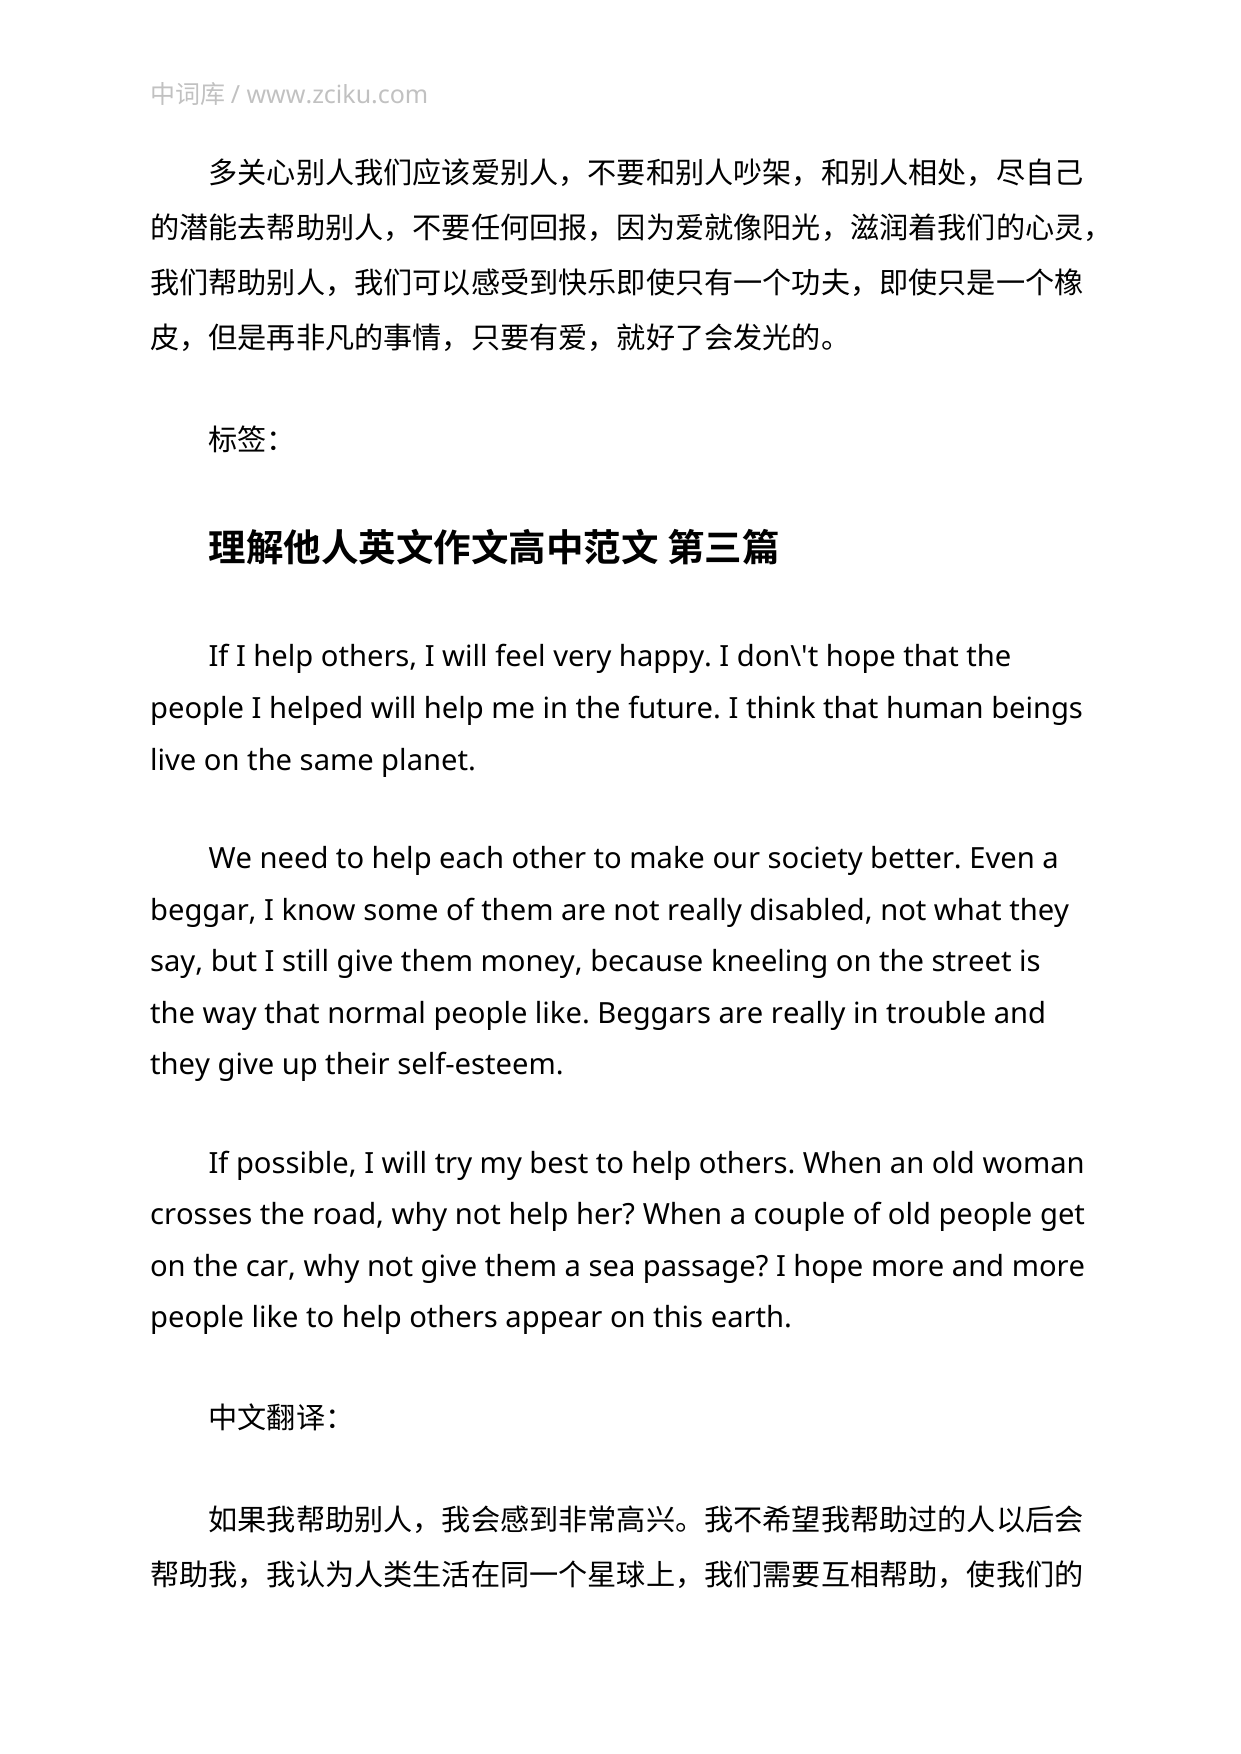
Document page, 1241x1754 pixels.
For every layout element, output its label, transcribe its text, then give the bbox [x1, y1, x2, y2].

text 理解他人英文作文高中范文 第三篇 [150, 518, 1090, 572]
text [150, 1497, 1090, 1594]
text We need to help each other to make our society better. Even a beggar, I know some of them are not really disabled, not what they say, but I still give them money, because kneeling on the street is the way that normal people like. Beggars are really in trouble and they give up their self-esteem. [150, 837, 1090, 1083]
text 多关心别人我们应该爱别人，不要和别人吵架，和别人相处，尽自己的潜能去帮助别人，不要任何回报，因为爱就像阳光，滋润着我们的心灵，我们帮助别人，我们可以感受到快乐即使只有一个功夫，即使只是一个橡皮，但是再非凡的事情，只要有爱，就好了会发光的。 [150, 150, 1090, 357]
text 中文翻译： [150, 1395, 1090, 1437]
text If I help others, I will feel very happy. I don\'t hope that the people I helped will help me in the future. I think that human beings live on the same planet. [150, 636, 1090, 778]
text 标签： [150, 416, 1090, 459]
text If possible, I will try my best to help others. When an old woman crosses the road, why not help her? When a couple of old people get on the car, why not give them a sea passage? I hope more and more people like to help others appear on this earth. [150, 1142, 1090, 1336]
